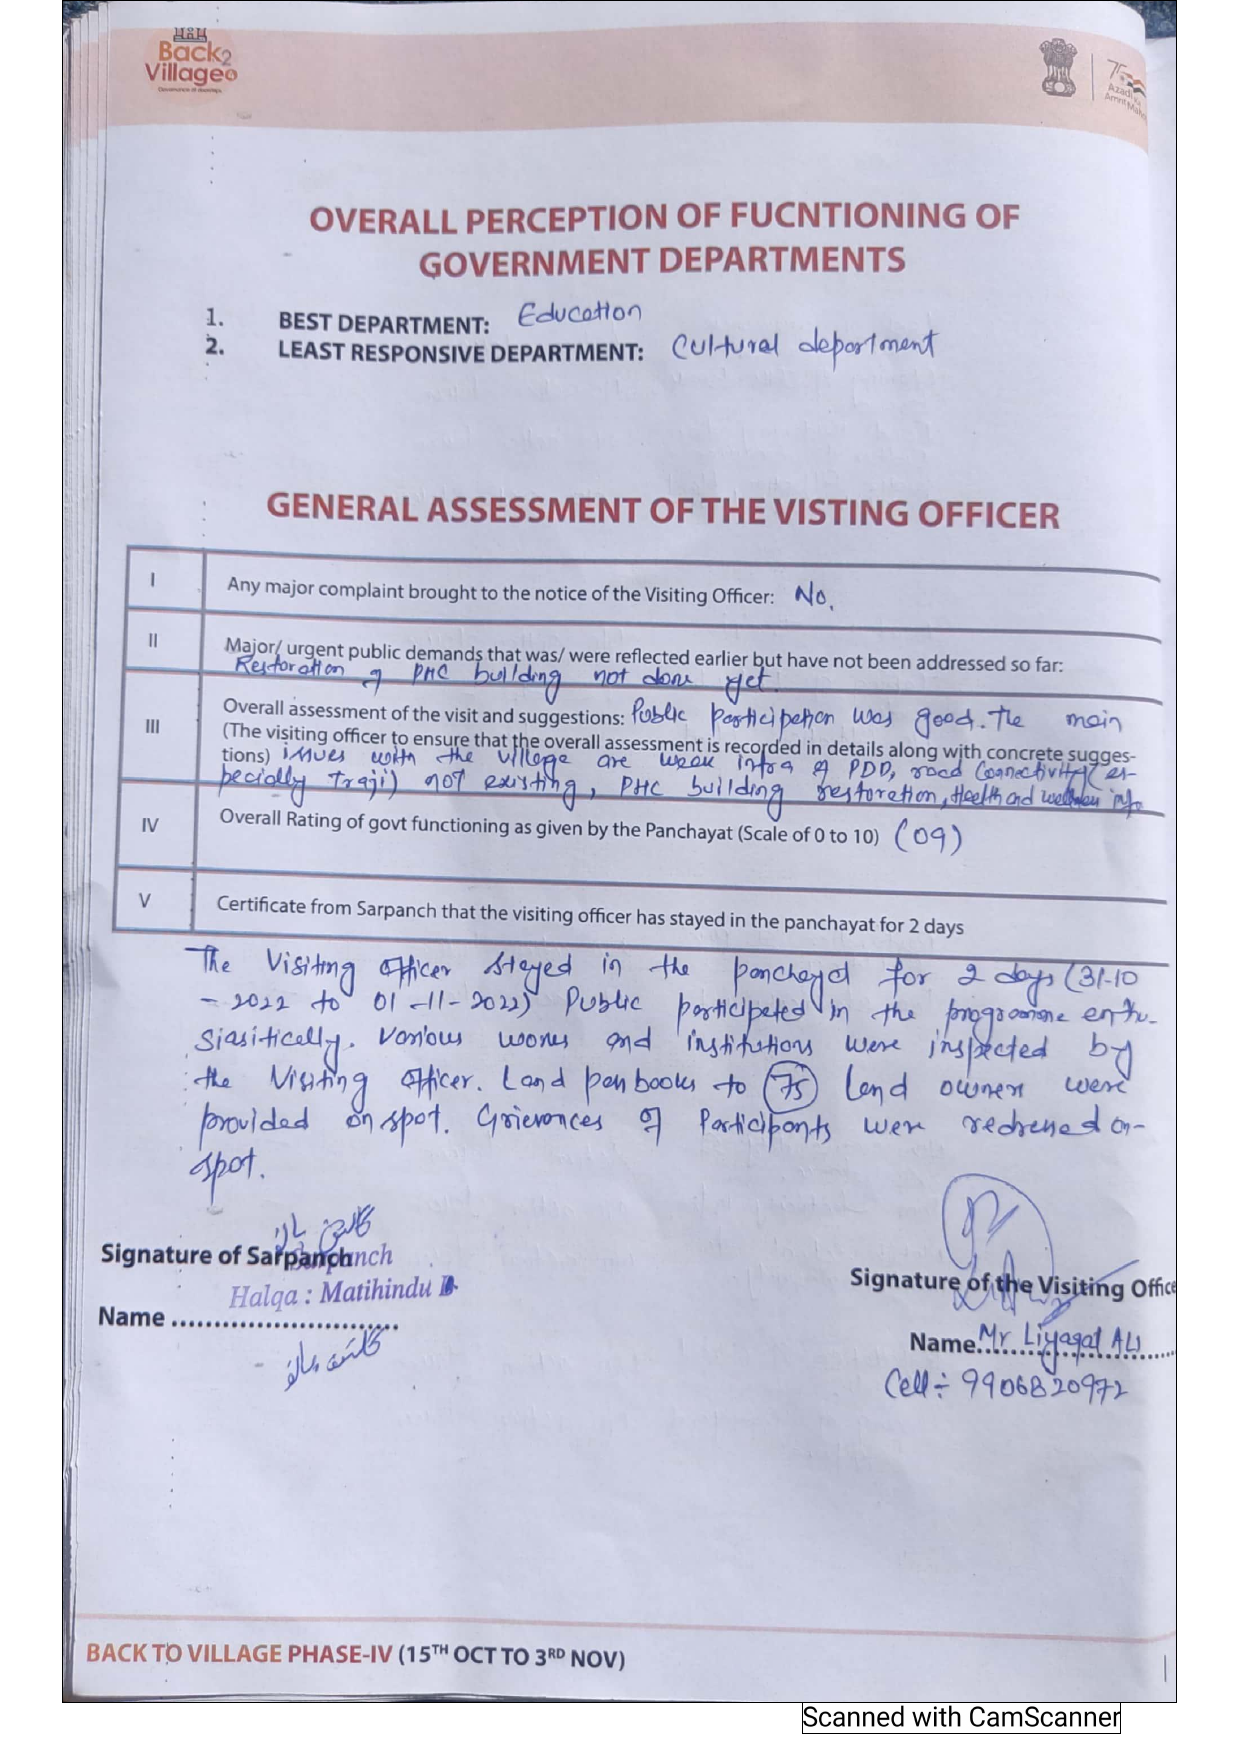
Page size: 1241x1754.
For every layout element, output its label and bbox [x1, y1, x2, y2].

picture [63, 1, 1176, 1702]
picture [803, 1703, 1120, 1733]
